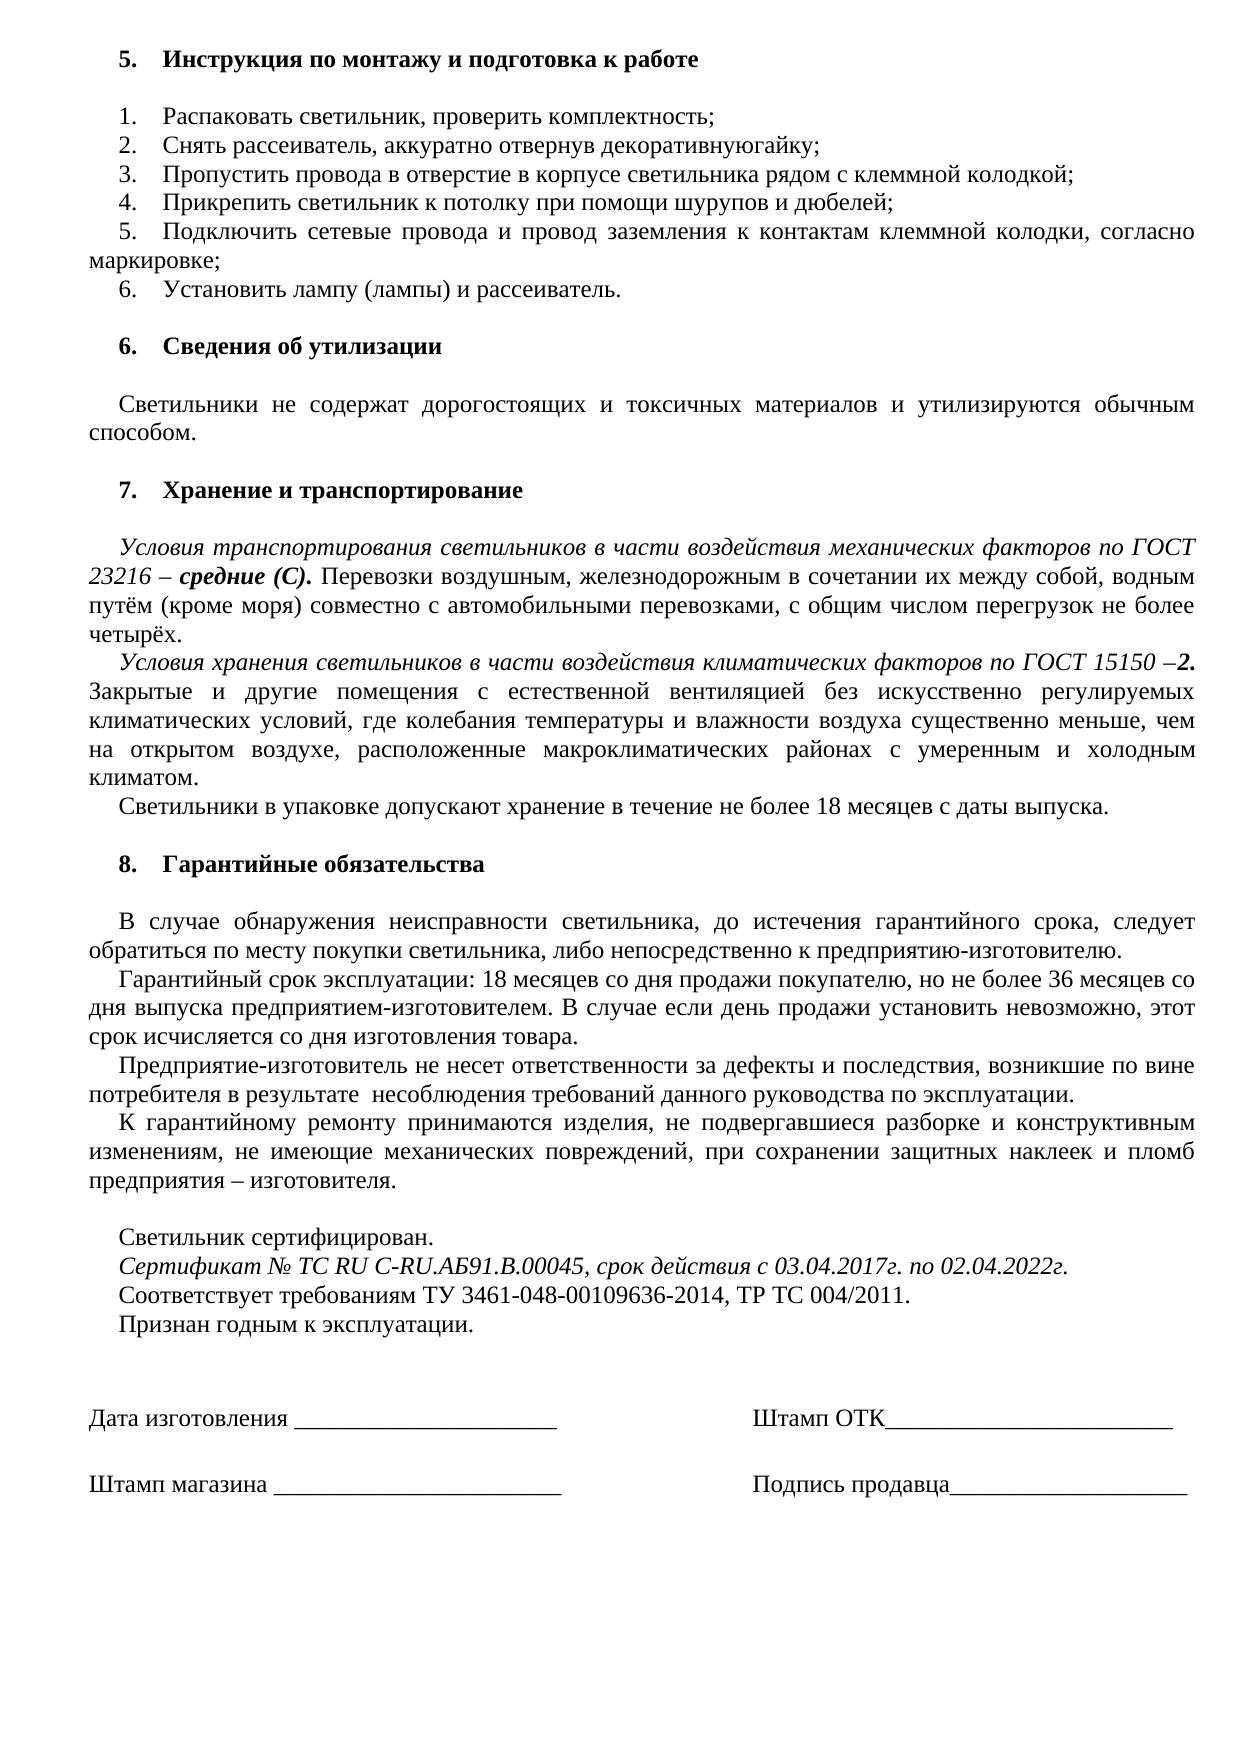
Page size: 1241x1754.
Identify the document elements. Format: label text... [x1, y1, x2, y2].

list Штамп магазина _______________________ Подпись продавца___________________ [89, 1469, 1196, 1498]
list Дата изготовления _____________________ Штамп ОТК_______________________ [89, 1403, 1196, 1432]
list Подключить сетевые провода и провод заземления к контактам клеммной колодки, согласно маркировке; [89, 216, 1196, 274]
list Гарантийные обязательства [89, 849, 1196, 877]
list Инструкция по монтажу и подготовка к работе [118, 44, 1196, 73]
list Хранение и транспортирование [89, 475, 1196, 504]
text Светильники в упаковке допускают хранение в течение не более 18 месяцев с даты выпуска. [89, 791, 1196, 820]
text В случае обнаружения неисправности светильника, до истечения гарантийного срока, следует обратиться по месту покупки светильника, либо непосредственно к предприятию-изготовителю. [89, 906, 1196, 964]
text Условия хранения светильников в части воздействия климатических факторов по ГОСТ 15150 –2. Закрытые и другие помещения с естественной вентиляцией без искусственно регулируемых климатических условий, где колебания температуры и влажности воздуха существенно меньше, чем на открытом воздухе, расположенные макроклиматических районах c умеренным и холодным климатом. [89, 647, 1196, 791]
list Соответствует требованиям ТУ 3461-048-00109636-2014, ТР ТС 004/2011. [89, 1280, 1196, 1309]
list Установить лампу (лампы) и рассеиватель. [89, 274, 1196, 302]
list Светильники не содержат дорогостоящих и токсичных материалов и утилизируются обычным способом. [89, 389, 1196, 446]
list Распаковать светильник, проверить комплектность; [89, 101, 1196, 130]
text Условия транспортирования светильников в части воздействия механических факторов по ГОСТ 23216 – средние (С). Перевозки воздушным, железнодорожным в сочетании их между собой, водным путём (кроме моря) совместно с автомобильными перевозками, с общим числом перегрузок не более четырёх. [89, 532, 1196, 647]
list Сертификат № ТС RU С-RU.АБ91.В.00045, срок действия с 03.04.2017г. по 02.04.2022г. [89, 1251, 1196, 1280]
list Светильник сертифицирован. [89, 1222, 1196, 1251]
list Признан годным к эксплуатации. [89, 1309, 1196, 1337]
text К гарантийному ремонту принимаются изделия, не подвергавшиеся разборке и конструктивным изменениям, не имеющие механических повреждений, при сохранении защитных наклеек и пломб предприятия – изготовителя. [89, 1107, 1196, 1194]
list Снять рассеиватель, аккуратно отвернув декоративнуюгайку; [89, 130, 1196, 159]
text Предприятие-изготовитель не несет ответственности за дефекты и последствия, возникшие по вине потребителя в результате несоблюдения требований данного руководства по эксплуатации. [89, 1050, 1196, 1107]
list Прикрепить светильник к потолку при помощи шурупов и дюбелей; [89, 187, 1196, 216]
text Гарантийный срок эксплуатации: 18 месяцев со дня продажи покупателю, но не более 36 месяцев со дня выпуска предприятием-изготовителем. В случае если день продажи установить невозможно, этот срок исчисляется со дня изготовления товара. [89, 964, 1196, 1050]
list Пропустить провода в отверстие в корпусе светильника рядом с клеммной колодкой; [89, 159, 1196, 187]
list Сведения об утилизации [89, 331, 1196, 360]
